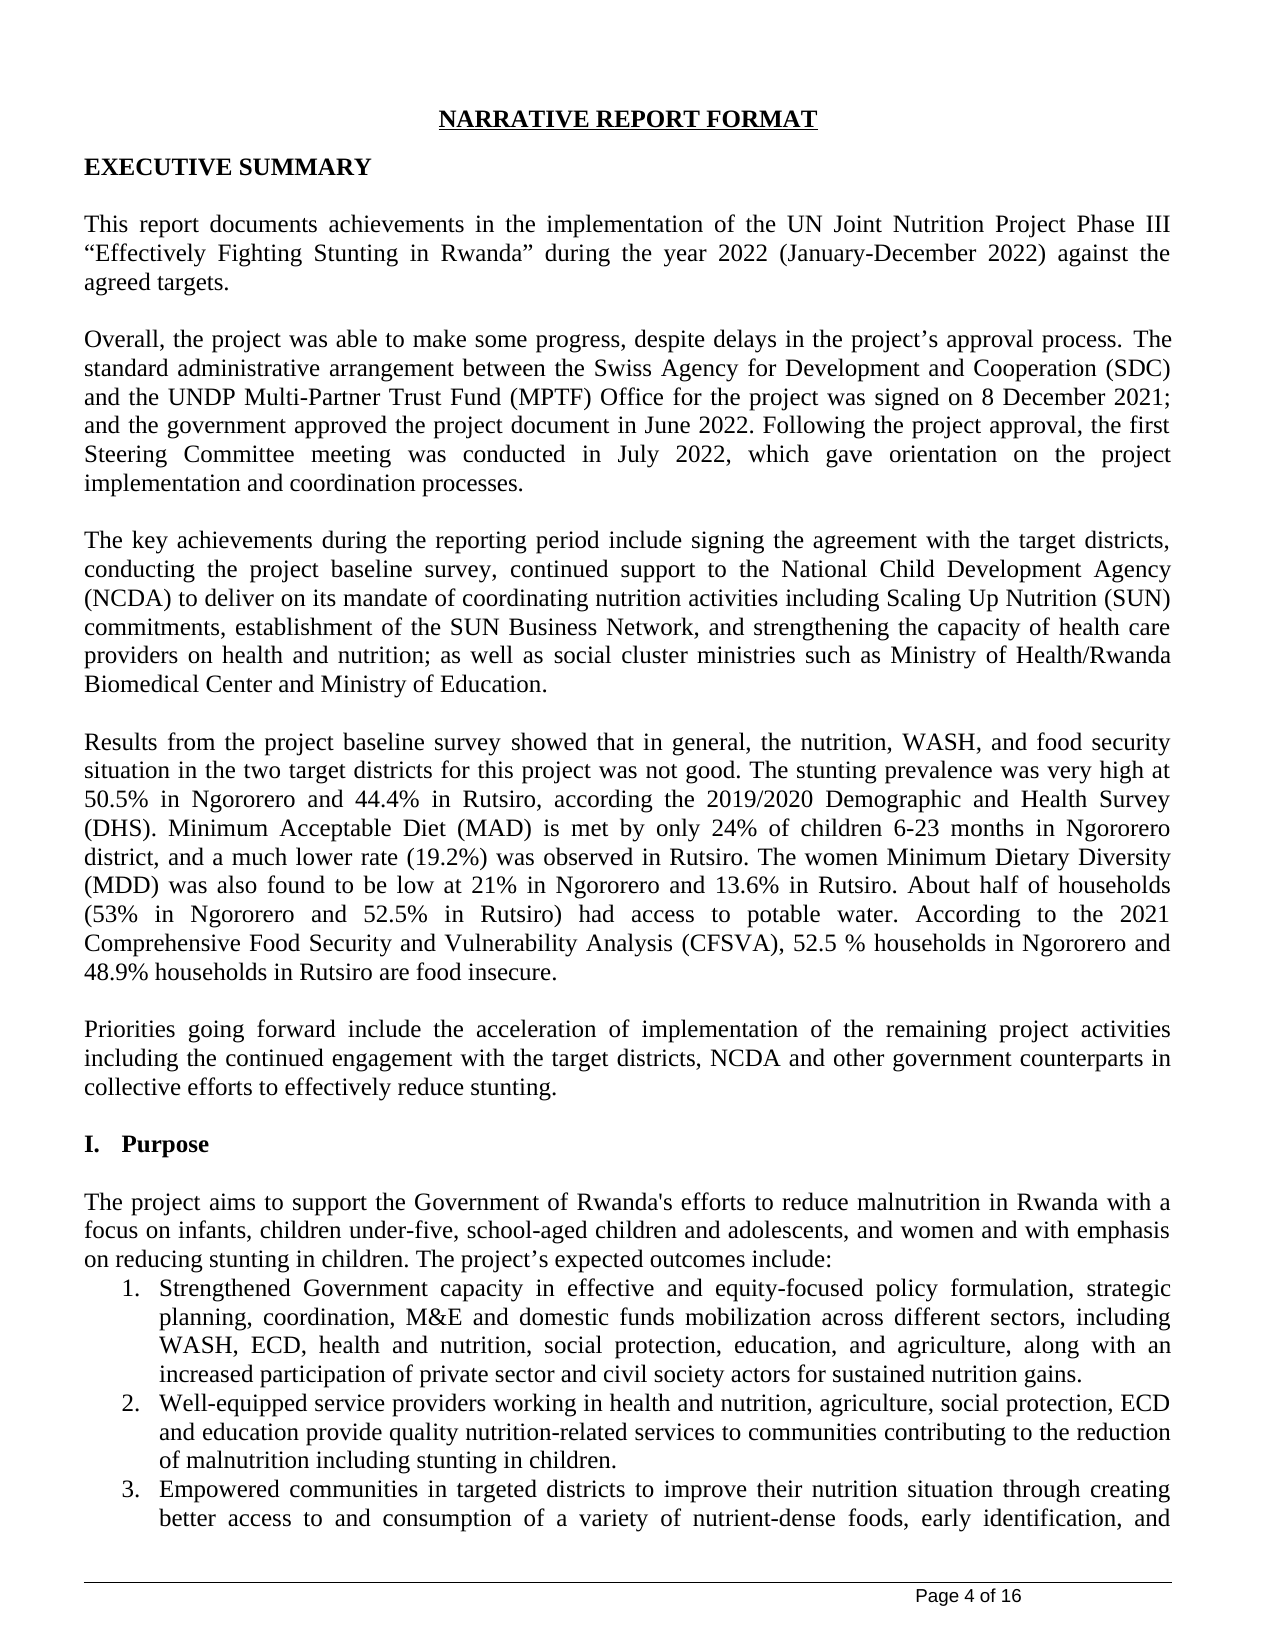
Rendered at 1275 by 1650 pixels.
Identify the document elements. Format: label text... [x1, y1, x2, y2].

subtitle EXECUTIVE SUMMARY [84, 152, 1172, 180]
text The key achievements during the reporting period include signing the agreement with the target districts, conducting the project baseline survey, continued support to the National Child Development Agency (NCDA) to deliver on its mandate of coordinating nutrition activities including Scaling Up Nutrition (SUN) commitments, establishment of the SUN Business Network, and strengthening the capacity of health care providers on health and nutrition; as well as social cluster ministries such as Ministry of Health/Rwanda Biomedical Center and Ministry of Education. [84, 525, 1172, 698]
text This report documents achievements in the implementation of the UN Joint Nutrition Project Phase III “Effectively Fighting Stunting in Rwanda” during the year 2022 (January-December 2022) against the agreed targets. [84, 209, 1172, 295]
subtitle Purpose [84, 1129, 1172, 1158]
subtitle NARRATIVE REPORT FORMAT [84, 104, 1172, 132]
text Results from the project baseline survey showed that in general, the nutrition, WASH, and food security situation in the two target districts for this project was not good. The stunting prevalence was very high at 50.5% in Ngororero and 44.4% in Rutsiro, according the 2019/2020 Demographic and Health Survey (DHS). Minimum Acceptable Diet (MAD) is met by only 24% of children 6-23 months in Ngororero district, and a much lower rate (19.2%) was observed in Rutsiro. The women Minimum Dietary Diversity (MDD) was also found to be low at 21% in Ngororero and 13.6% in Rutsiro. About half of households (53% in Ngororero and 52.5% in Rutsiro) had access to potable water. According to the 2021 Comprehensive Food Security and Vulnerability Analysis (CFSVA), 52.5 % households in Ngororero and 48.9% households in Rutsiro are food insecure. [84, 727, 1172, 985]
list Strengthened Government capacity in effective and equity-focused policy formulation, strategic planning, coordination, M&E and domestic funds mobilization across different sectors, including WASH, ECD, health and nutrition, social protection, education, and agriculture, along with an increased participation of private sector and civil society actors for sustained nutrition gains. [121, 1273, 1172, 1388]
text Overall, the project was able to make some progress, despite delays in the project’s approval process. The standard administrative arrangement between the Swiss Agency for Development and Cooperation (SDC) and the UNDP Multi-Partner Trust Fund (MPTF) Office for the project was signed on 8 December 2021; and the government approved the project document in June 2022. Following the project approval, the first Steering Committee meeting was conducted in July 2022, which gave orientation on the project implementation and coordination processes. [84, 324, 1172, 497]
text Priorities going forward include the acceleration of implementation of the remaining project activities including the continued engagement with the target districts, NCDA and other government counterparts in collective efforts to effectively reduce stunting. [84, 1014, 1172, 1100]
list Well-equipped service providers working in health and nutrition, agriculture, social protection, ECD and education provide quality nutrition-related services to communities contributing to the reduction of malnutrition including stunting in children. [121, 1388, 1172, 1474]
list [121, 1474, 1172, 1532]
text The project aims to support the Government of Rwanda's efforts to reduce malnutrition in Rwanda with a focus on infants, children under-five, school-aged children and adolescents, and women and with emphasis on reducing stunting in children. The project’s expected outcomes include: [84, 1187, 1172, 1273]
